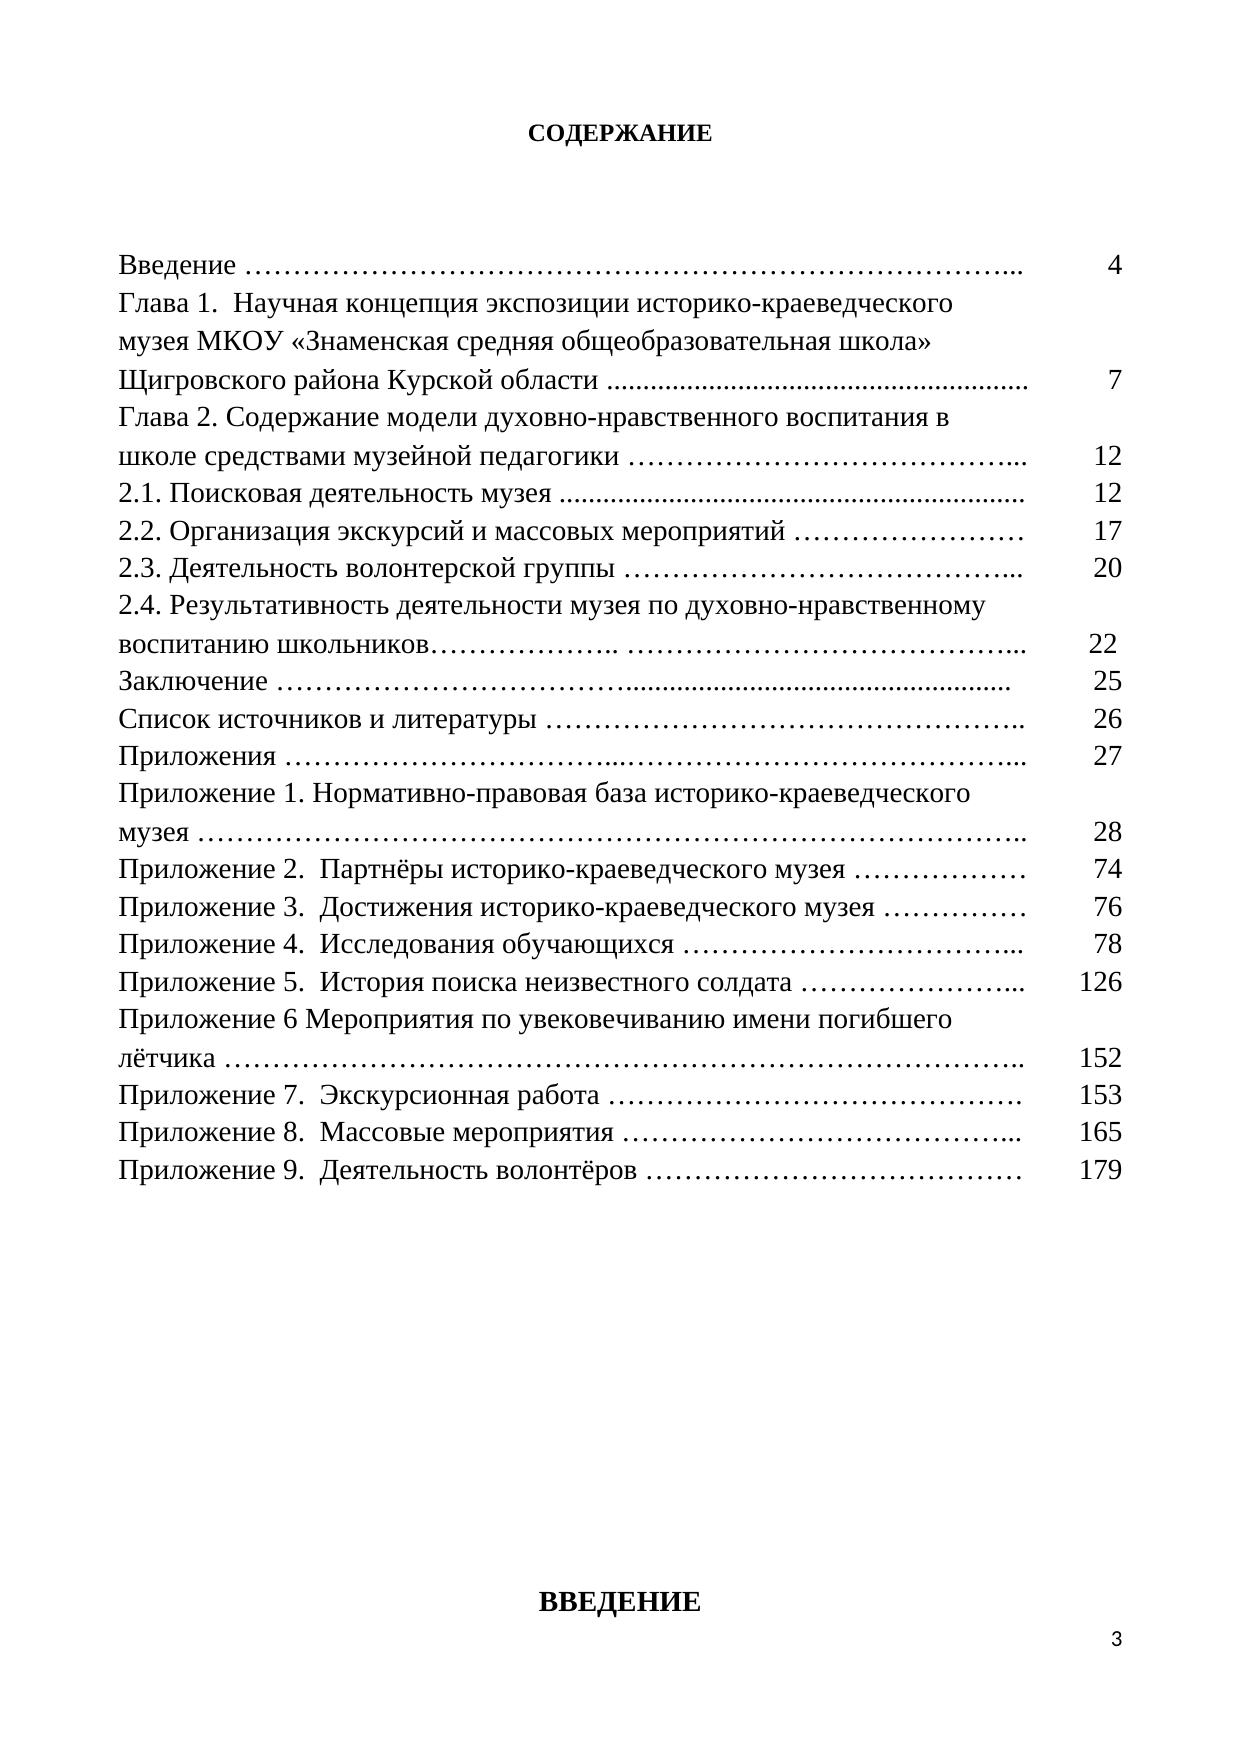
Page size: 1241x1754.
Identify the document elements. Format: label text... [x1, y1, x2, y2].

table_cell Приложение 8. Массовые мероприятия …………………………………... [107, 1115, 1041, 1152]
table_cell 165 [1041, 1115, 1133, 1152]
text СОДЕРЖАНИЕ [118, 118, 1122, 147]
table_cell Глава 1. Научная концепция экспозиции историко-краеведческого музея МКОУ «Знаменская средняя общеобразовательная школа» Щигровского района Курской области .......................................................... [107, 285, 1041, 399]
table_cell Приложение 7. Экскурсионная работа ……………………………………. [107, 1077, 1041, 1114]
table_cell 78 [1041, 926, 1133, 964]
table_cell 152 [1041, 1001, 1133, 1077]
table_cell Приложения ……………………………...…………………………………... [107, 738, 1041, 776]
table_header 4 [1041, 248, 1133, 285]
table_cell 153 [1041, 1077, 1133, 1114]
table_cell Приложение 2. Партнёры историко-краеведческого музея ……………… [107, 852, 1041, 889]
table_cell 12 [1041, 399, 1133, 475]
table_cell 2.4. Результативность деятельности музея по духовно-нравственному воспитанию школьников……………….. …………………………………... [107, 588, 1041, 663]
table_cell Заключение ………………………………..................................................... [107, 664, 1041, 701]
table_cell 22 [1041, 588, 1133, 663]
table_cell 2.2. Организация экскурсий и массовых мероприятий …………………… [107, 513, 1041, 550]
table_cell 126 [1041, 964, 1133, 1001]
table_cell 179 [1041, 1152, 1133, 1189]
table_cell Приложение 5. История поиска неизвестного солдата …………………... [107, 964, 1041, 1001]
table_cell 7 [1041, 285, 1133, 399]
table_cell Приложение 1. Нормативно-правовая база историко-краеведческого музея ………………………………………………………………………….. [107, 776, 1041, 852]
table_header Введение ……………………………………………………………………... [107, 248, 1041, 285]
table_cell 2.3. Деятельность волонтерской группы …………………………………... [107, 550, 1041, 587]
table_cell 25 [1041, 664, 1133, 701]
table_cell 20 [1041, 550, 1133, 587]
table_cell 17 [1041, 513, 1133, 550]
table_cell 12 [1041, 475, 1133, 513]
table_cell Приложение 4. Исследования обучающихся ……………………………... [107, 926, 1041, 964]
table_cell 28 [1041, 776, 1133, 852]
table_cell 2.1. Поисковая деятельность музея ................................................................ [107, 475, 1041, 513]
table_cell Список источников и литературы ………………………………………….. [107, 701, 1041, 738]
table_cell Глава 2. Содержание модели духовно-нравственного воспитания в школе средствами музейной педагогики …………………………………... [107, 399, 1041, 475]
table_cell Приложение 6 Мероприятия по увековечиванию имени погибшего лётчика ……………………………………………………………………….. [107, 1001, 1041, 1077]
table_cell Приложение 9. Деятельность волонтёров ………………………………… [107, 1152, 1041, 1189]
table_cell 74 [1041, 852, 1133, 889]
table_cell Приложение 3. Достижения историко-краеведческого музея …………… [107, 889, 1041, 926]
table_cell 26 [1041, 701, 1133, 738]
table_cell 27 [1041, 738, 1133, 776]
table_cell 76 [1041, 889, 1133, 926]
text ВВЕДЕНИЕ [118, 1584, 1122, 1618]
